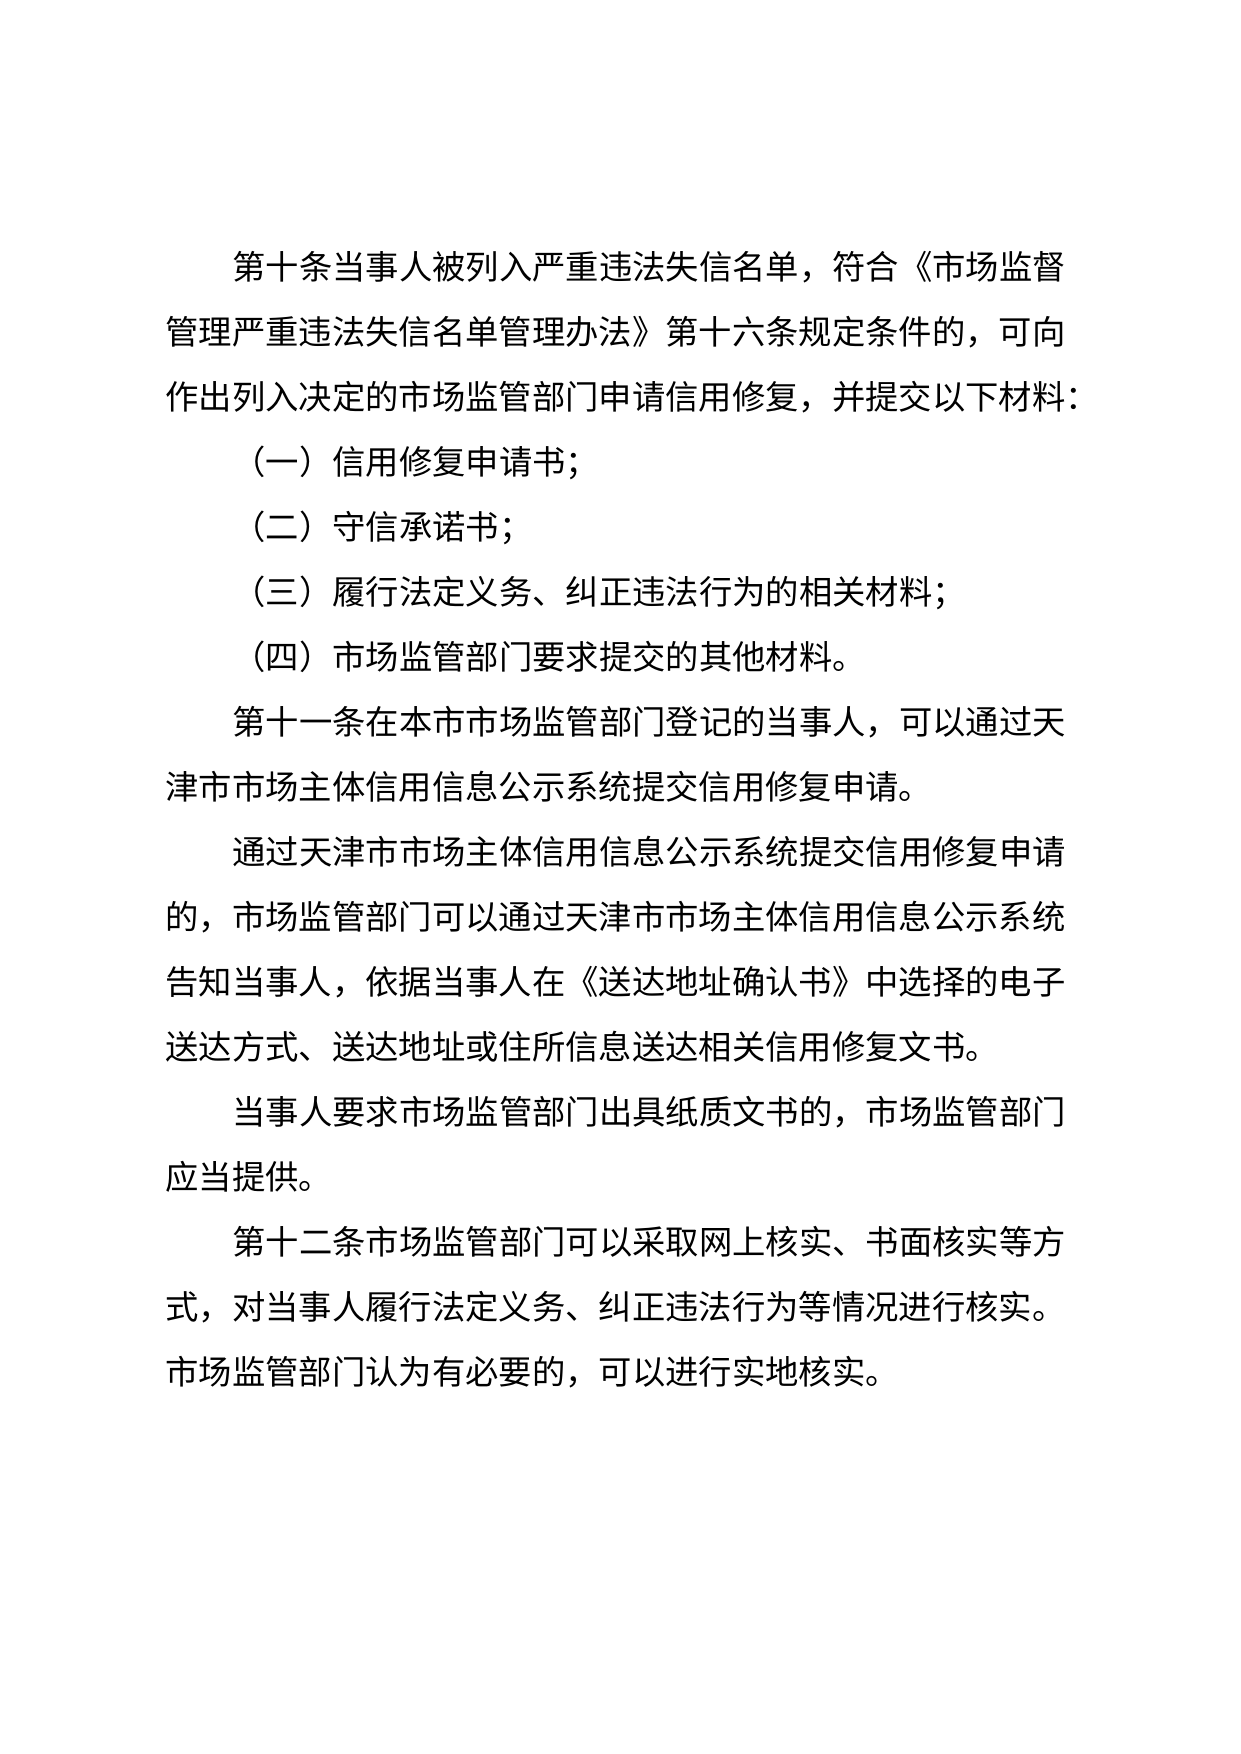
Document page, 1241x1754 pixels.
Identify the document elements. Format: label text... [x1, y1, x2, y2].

text 通过天津市市场主体信用信息公示系统提交信用修复申请的，市场监管部门可以通过天津市市场主体信用信息公示系统告知当事人，依据当事人在《送达地址确认书》中选择的电子送达方式、送达地址或住所信息送达相关信用修复文书。 [165, 818, 1087, 1078]
text （三）履行法定义务、纠正违法行为的相关材料； [165, 558, 1087, 623]
text （四）市场监管部门要求提交的其他材料。 [165, 623, 1087, 688]
text 当事人要求市场监管部门出具纸质文书的，市场监管部门应当提供。 [165, 1078, 1087, 1208]
text 第十一条在本市市场监管部门登记的当事人，可以通过天津市市场主体信用信息公示系统提交信用修复申请。 [165, 688, 1087, 818]
text 第十条当事人被列入严重违法失信名单，符合《市场监督管理严重违法失信名单管理办法》第十六条规定条件的，可向作出列入决定的市场监管部门申请信用修复，并提交以下材料： [165, 233, 1087, 428]
text （一）信用修复申请书； [165, 428, 1087, 493]
text 第十二条市场监管部门可以采取网上核实、书面核实等方式，对当事人履行法定义务、纠正违法行为等情况进行核实。市场监管部门认为有必要的，可以进行实地核实。 [165, 1208, 1087, 1403]
text （二）守信承诺书； [165, 493, 1087, 558]
